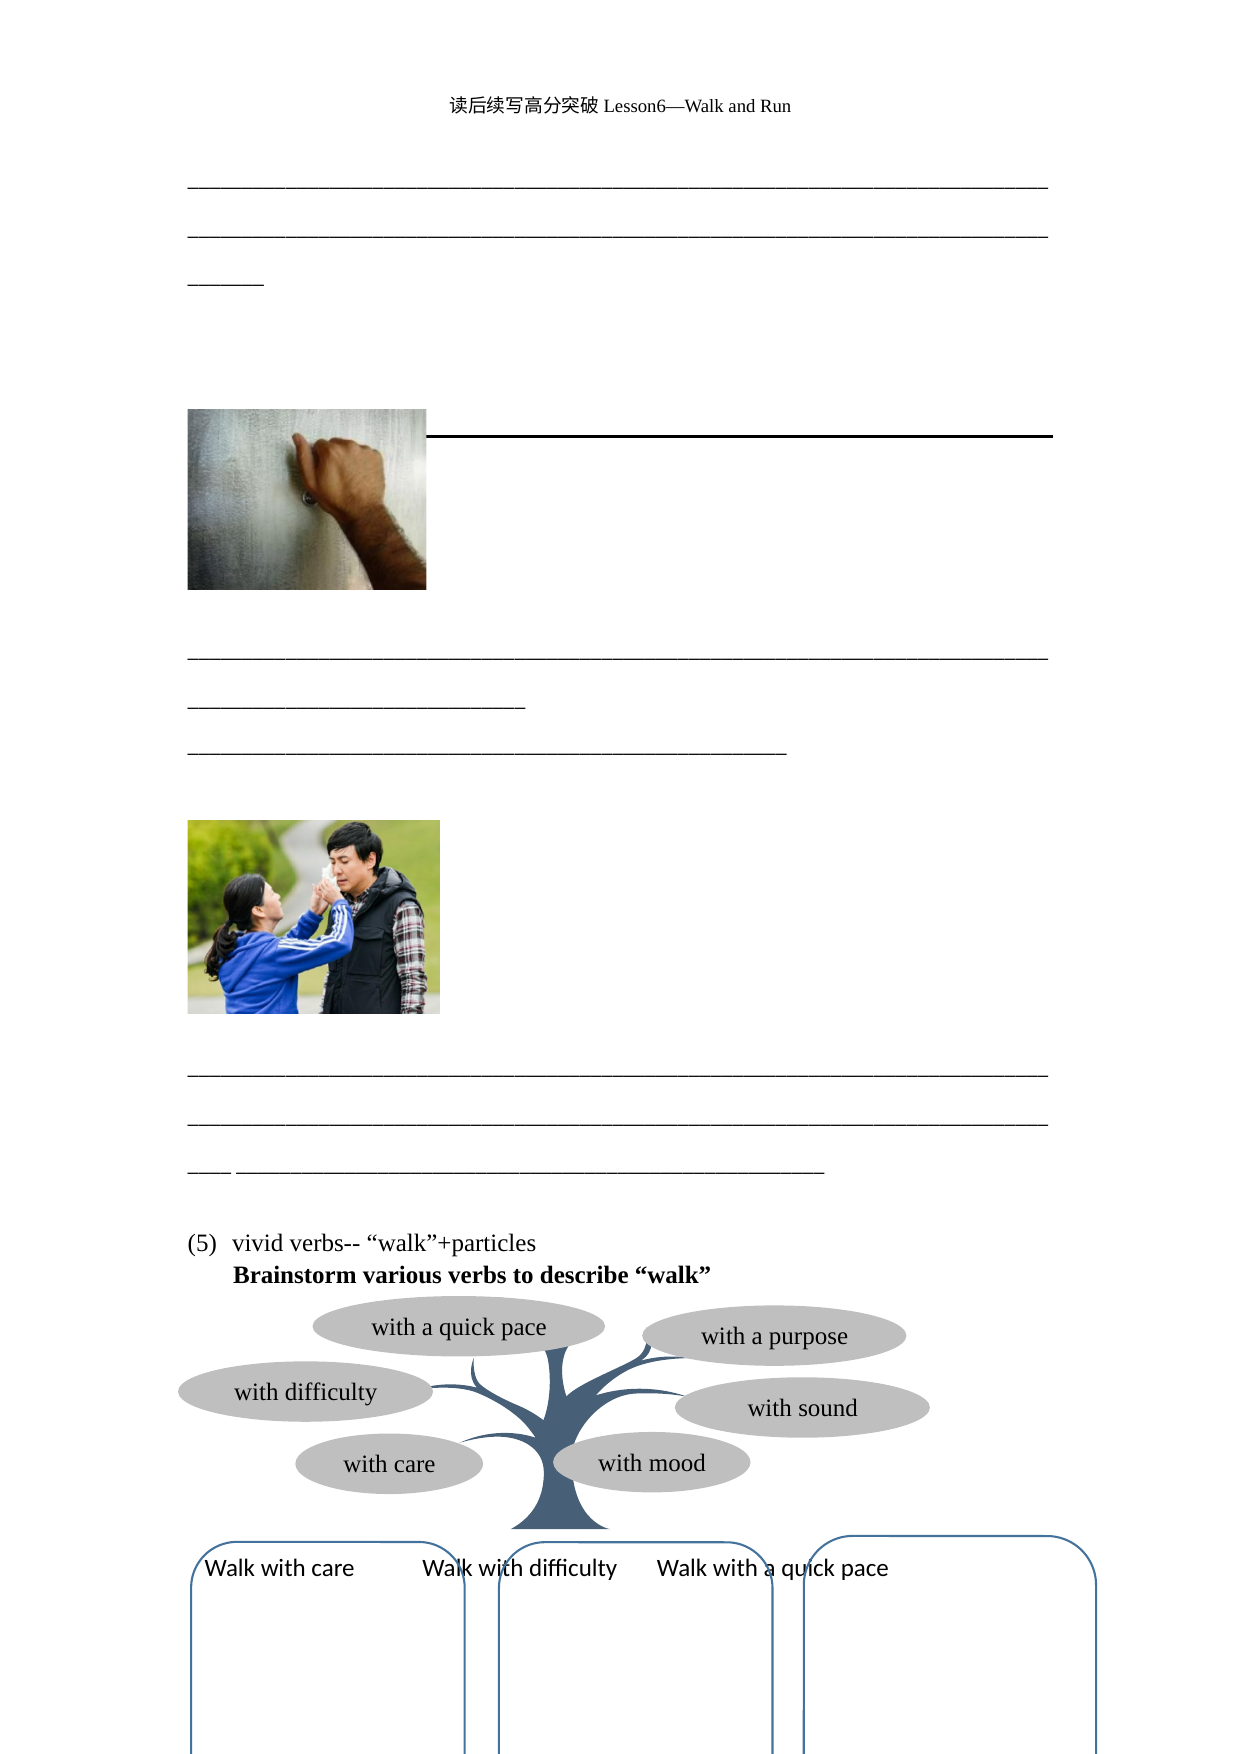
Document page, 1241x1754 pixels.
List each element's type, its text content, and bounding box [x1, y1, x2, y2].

text _____________________________________________________________________________________________________________________________________________________________________ [187, 162, 1053, 292]
picture [187, 409, 427, 590]
text Brainstorm various verbs to describe “walk” [187, 1258, 1053, 1291]
picture [187, 820, 440, 1014]
text Walk with care Walk with difficulty Walk with a quick pace [193, 1551, 463, 1583]
text __________________________________________________________________________________________________________________________________________________________________ ______________________________________________________ [187, 806, 1053, 1180]
text _______________________________________________________ [187, 728, 1053, 761]
text Walk with care Walk with difficulty Walk with a quick pace [501, 1551, 771, 1583]
text ______________________________________________________________________________________________________________ [187, 438, 1053, 715]
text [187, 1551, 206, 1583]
text Walk with care Walk with difficulty Walk with a quick pace [805, 1551, 1053, 1583]
list vivid verbs-- “walk”+particles [187, 1226, 1053, 1258]
